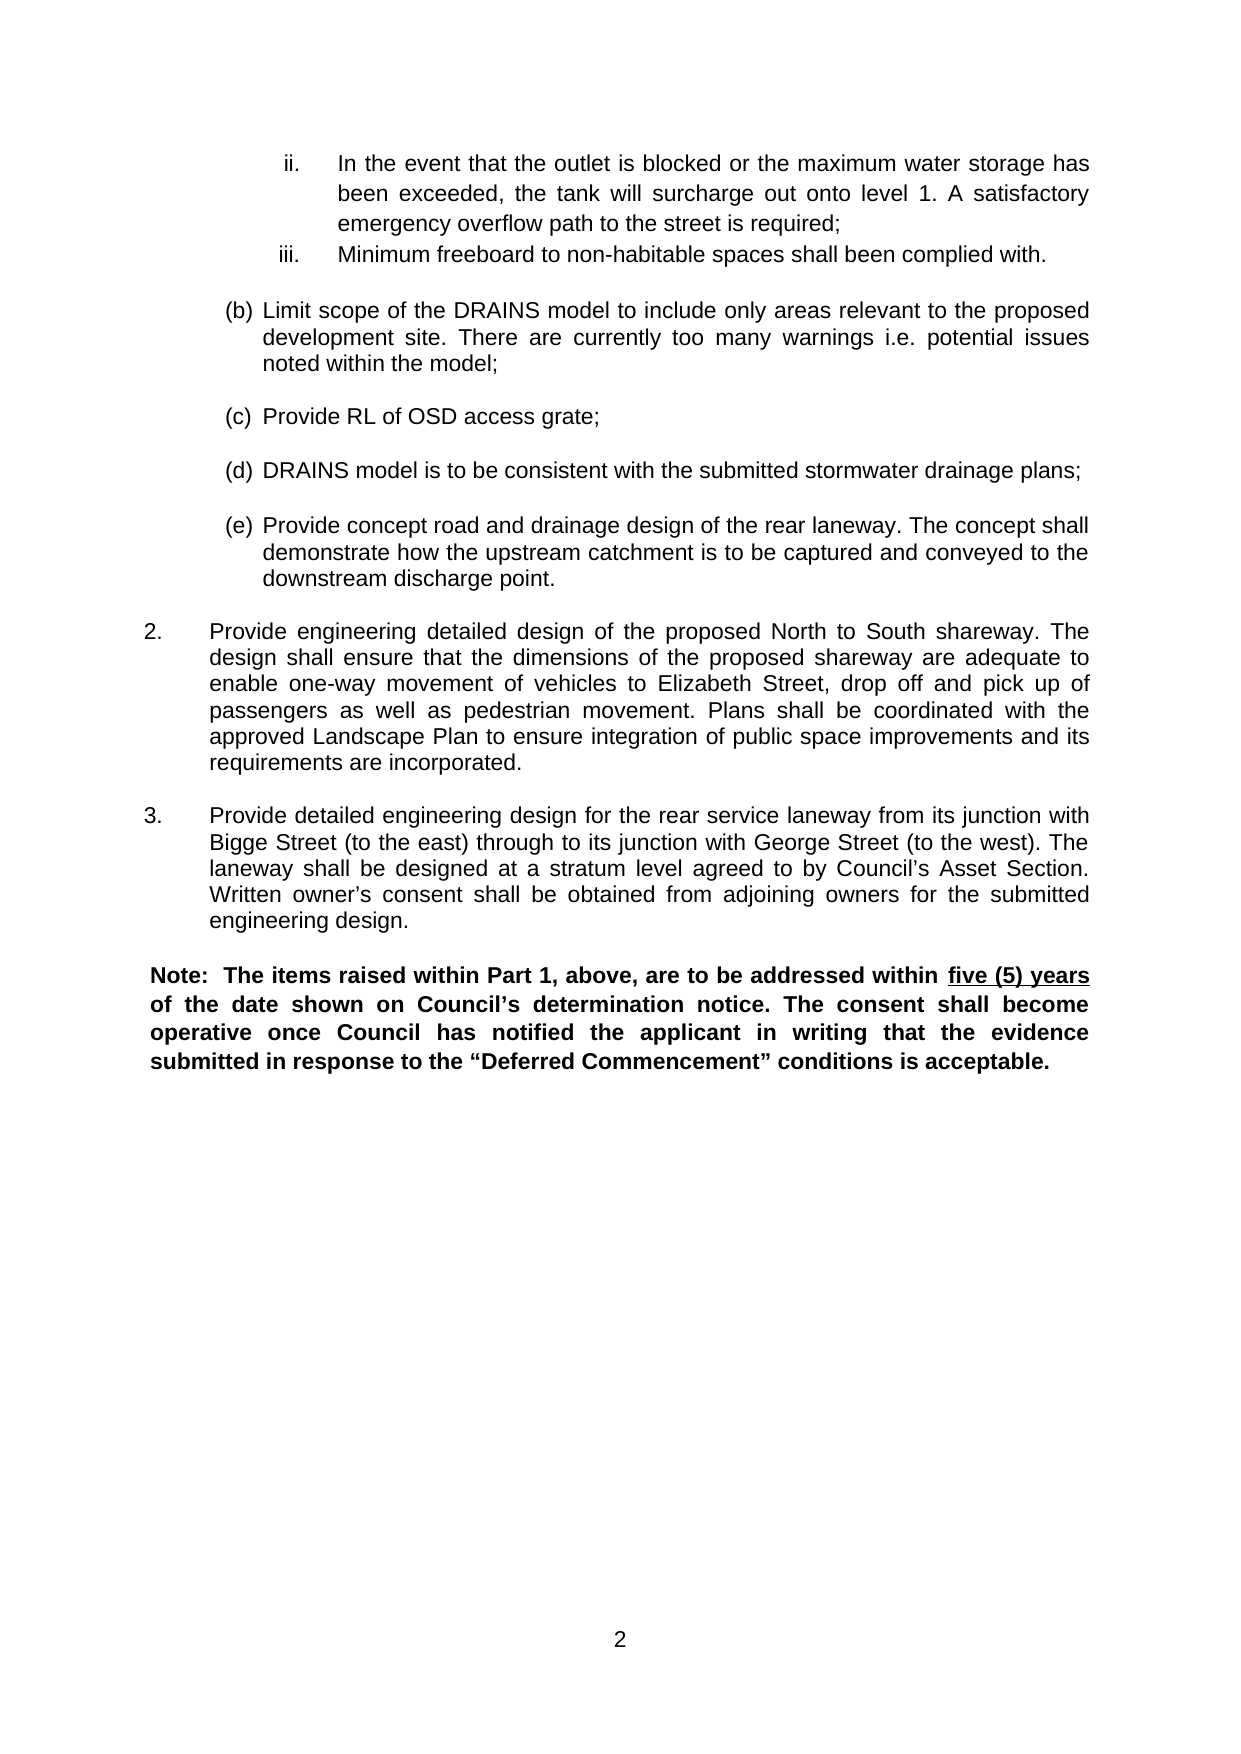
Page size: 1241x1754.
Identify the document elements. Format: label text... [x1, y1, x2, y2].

list Provide engineering detailed design of the proposed North to South shareway. The design shall ensure that the dimensions of the proposed shareway are adequate to enable one-way movement of vehicles to Elizabeth Street, drop off and pick up of passengers as well as pedestrian movement. Plans shall be coordinated with the approved Landscape Plan to ensure integration of public space improvements and its requirements are incorporated. [143, 618, 1090, 776]
text Note: The items raised within Part 1, above, are to be addressed within five (5) years of the date shown on Council’s determination notice. The consent shall become operative once Council has notified the applicant in writing that the evidence submitted in response to the “Deferred Commencement” conditions is acceptable. [150, 962, 1090, 1074]
list In the event that the outlet is blocked or the maximum water storage has been exceeded, the tank will surcharge out onto level 1. A satisfactory emergency overflow path to the street is required; [300, 150, 1090, 237]
list Provide concept road and drainage design of the rear laneway. The concept shall demonstrate how the upstream catchment is to be captured and conveyed to the downstream discharge point. [225, 512, 1090, 591]
list Provide RL of OSD access grate; [225, 403, 1090, 429]
list DRAINS model is to be consistent with the submitted stormwater drainage plans; [225, 457, 1090, 484]
list Provide detailed engineering design for the rear service laneway from its junction with Bigge Street (to the east) through to its junction with George Street (to the west). The laneway shall be designed at a stratum level agreed to by Council’s Asset Section. Written owner’s consent shall be obtained from adjoining owners for the submitted engineering design. [143, 802, 1090, 934]
list Limit scope of the DRAINS model to include only areas relevant to the proposed development site. There are currently too many warnings i.e. potential issues noted within the model; [225, 297, 1090, 376]
list Minimum freeboard to non-habitable spaces shall been complied with. [300, 241, 1090, 267]
